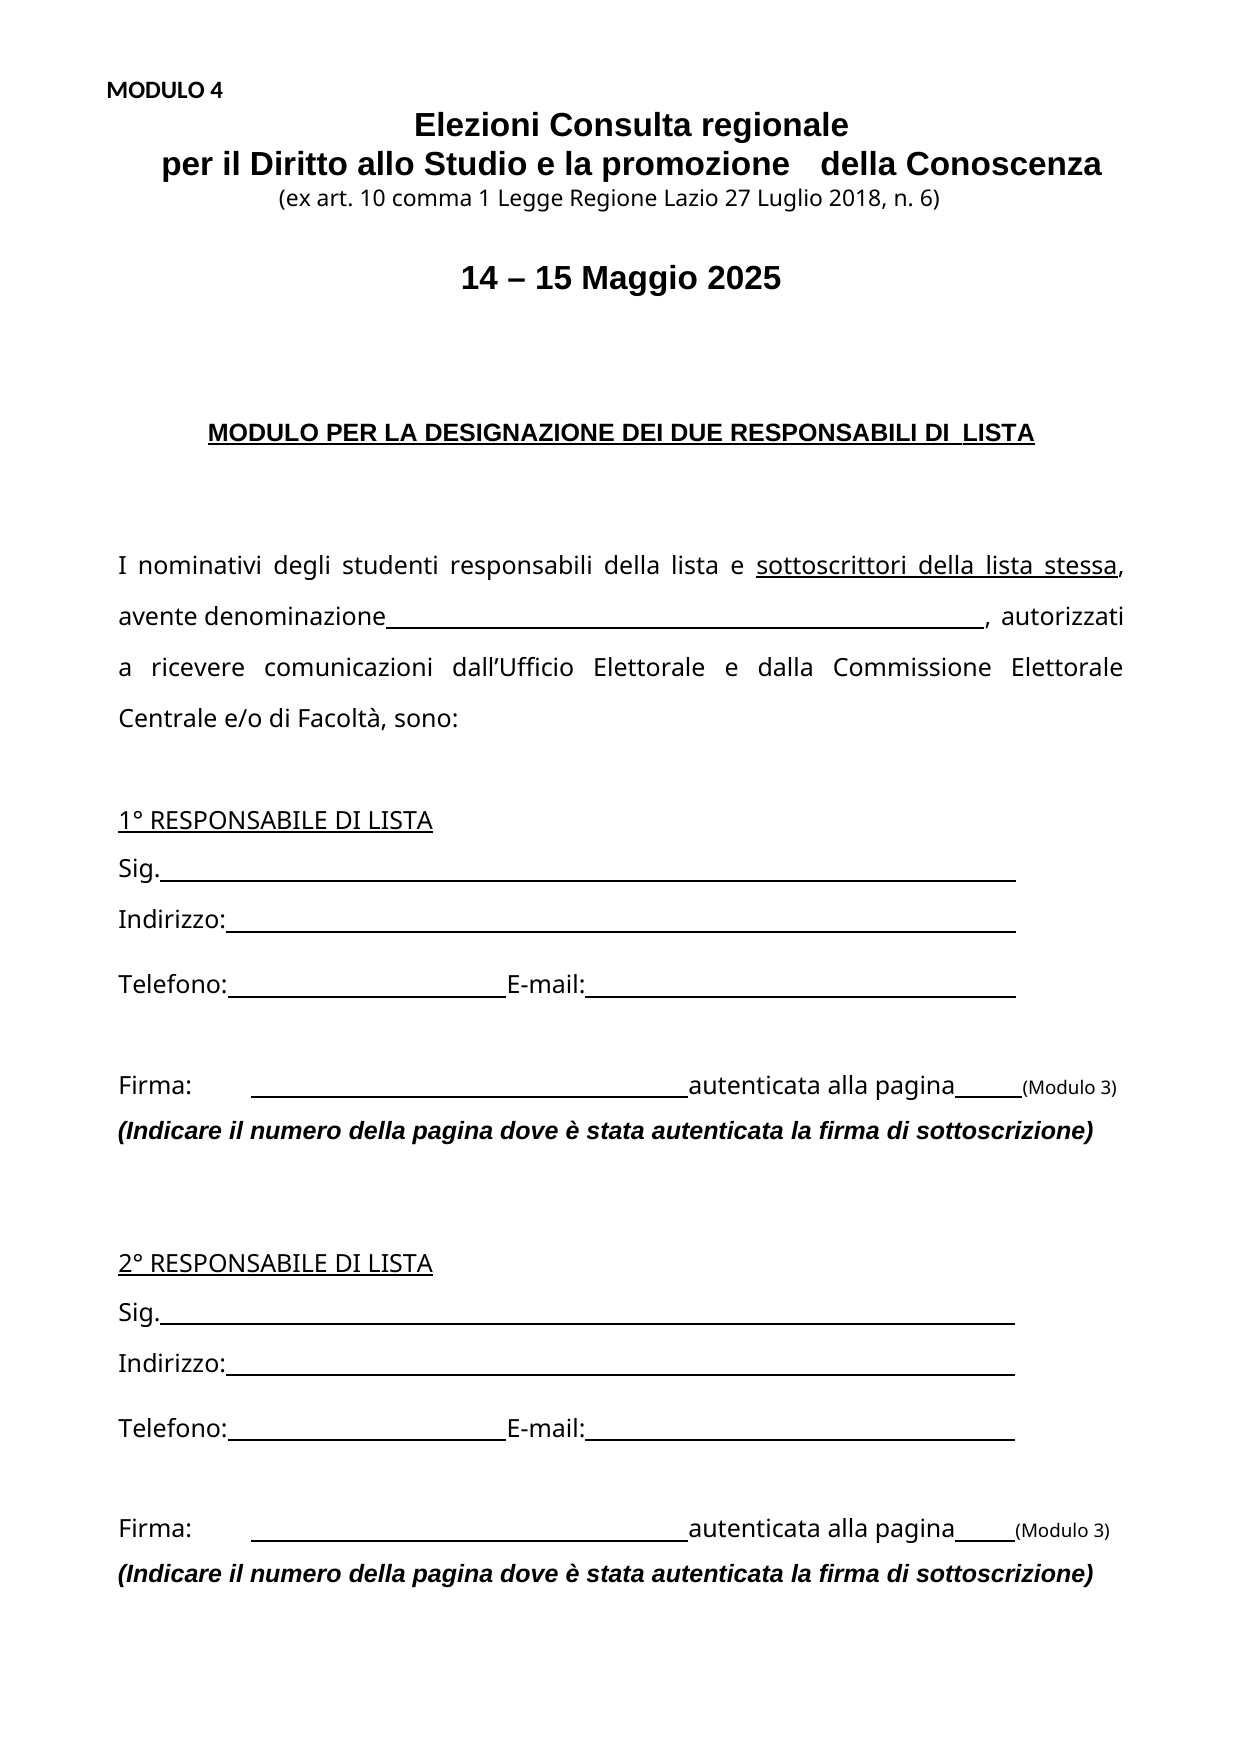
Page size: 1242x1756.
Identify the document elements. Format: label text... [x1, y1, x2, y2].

text Sig. Indirizzo: [118, 1294, 1017, 1379]
subtitle per il Diritto allo Studio e la promozione della Conoscenza [97, 143, 1166, 182]
text MODULO PER LA DESIGNAZIONE DEI DUE RESPONSABILI DI LISTA [206, 418, 1036, 446]
text Firma: autenticata alla pagina (Modulo 3) [118, 1068, 1175, 1102]
text 2° RESPONSABILE DI LISTA [118, 1246, 1175, 1280]
text Telefono: E-mail: [118, 1410, 1175, 1444]
subtitle Elezioni Consulta regionale [97, 105, 1166, 143]
text (ex art. 10 comma 1 Legge Regione Lazio 27 Luglio 2018, n. 6) [182, 182, 1036, 213]
text Firma: autenticata alla pagina (Modulo 3) [118, 1511, 1175, 1545]
text MODULO 4 [106, 75, 1175, 105]
subtitle (Indicare il numero della pagina dove è stata autenticata la firma di sottoscrizione) [118, 1116, 1175, 1145]
text 1° RESPONSABILE DI LISTA [118, 802, 1175, 836]
subtitle (Indicare il numero della pagina dove è stata autenticata la firma di sottoscrizione) [118, 1559, 1175, 1588]
text I nominativi degli studenti responsabili della lista e sottoscrittori della lista stessa, avente denominazione , autorizzati a ricevere comunicazioni dall’Ufficio Elettorale e dalla Commissione Elettorale Centrale e/o di Facoltà, sono: [118, 547, 1124, 734]
subtitle 14 – 15 Maggio 2025 [206, 258, 1036, 297]
text Telefono: E-mail: [118, 967, 1175, 1001]
text Sig. Indirizzo: [118, 851, 1018, 936]
